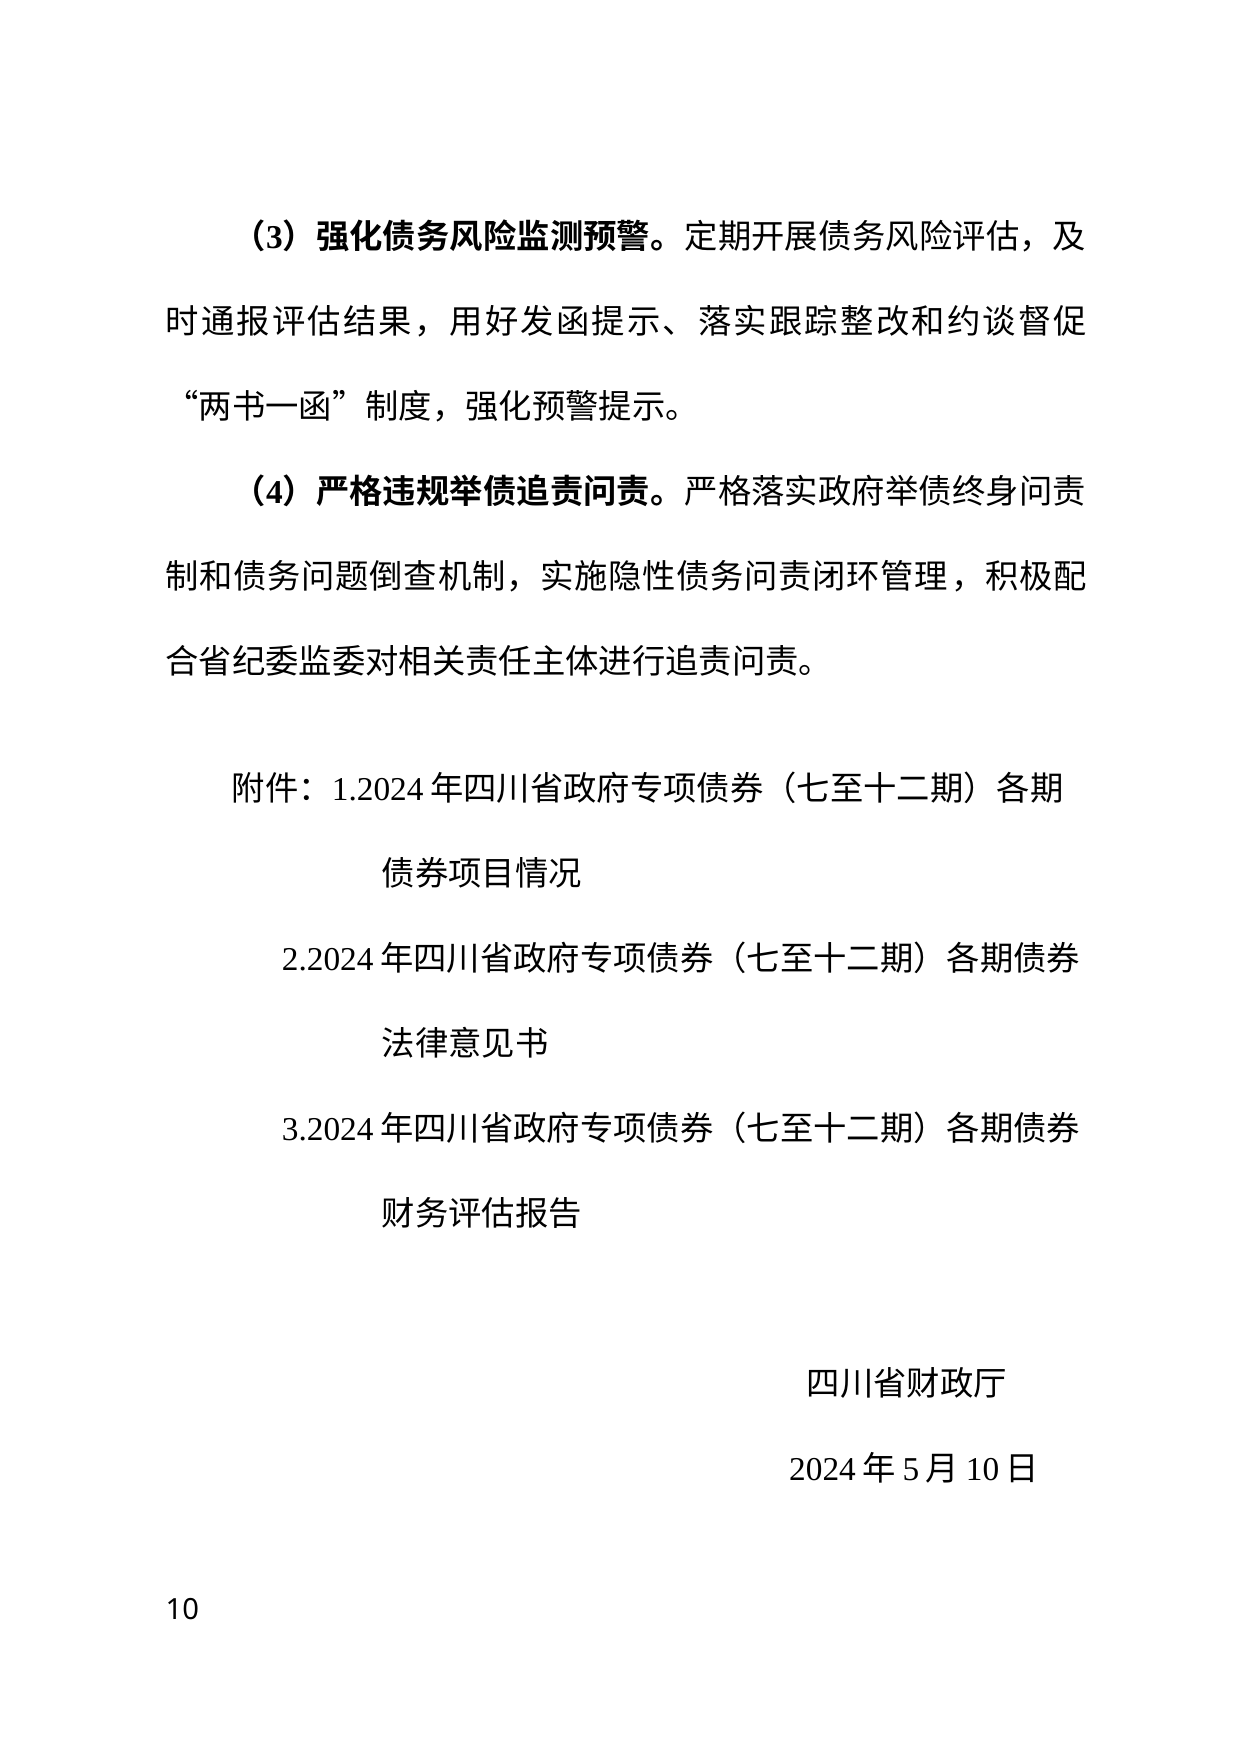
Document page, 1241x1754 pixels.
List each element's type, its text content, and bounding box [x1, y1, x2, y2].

text （3）强化债务风险监测预警。定期开展债务风险评估，及时通报评估结果，用好发函提示、落实跟踪整改和约谈督促“两书一函”制度，强化预警提示。 [165, 191, 1087, 446]
text （4）严格违规举债追责问责。严格落实政府举债终身问责制和债务问题倒查机制，实施隐性债务问责闭环管理，积极配合省纪委监委对相关责任主体进行追责问责。 [165, 446, 1087, 701]
text 3.2024年四川省政府专项债券（七至十二期）各期债券财务评估报告 [232, 1083, 1087, 1253]
text 四川省财政厅 [165, 1338, 1006, 1423]
text 2024年5月10日 [165, 1423, 1039, 1508]
text 附件：1.2024年四川省政府专项债券（七至十二期）各期债券项目情况 [232, 743, 1087, 913]
text 2.2024年四川省政府专项债券（七至十二期）各期债券法律意见书 [232, 913, 1087, 1083]
